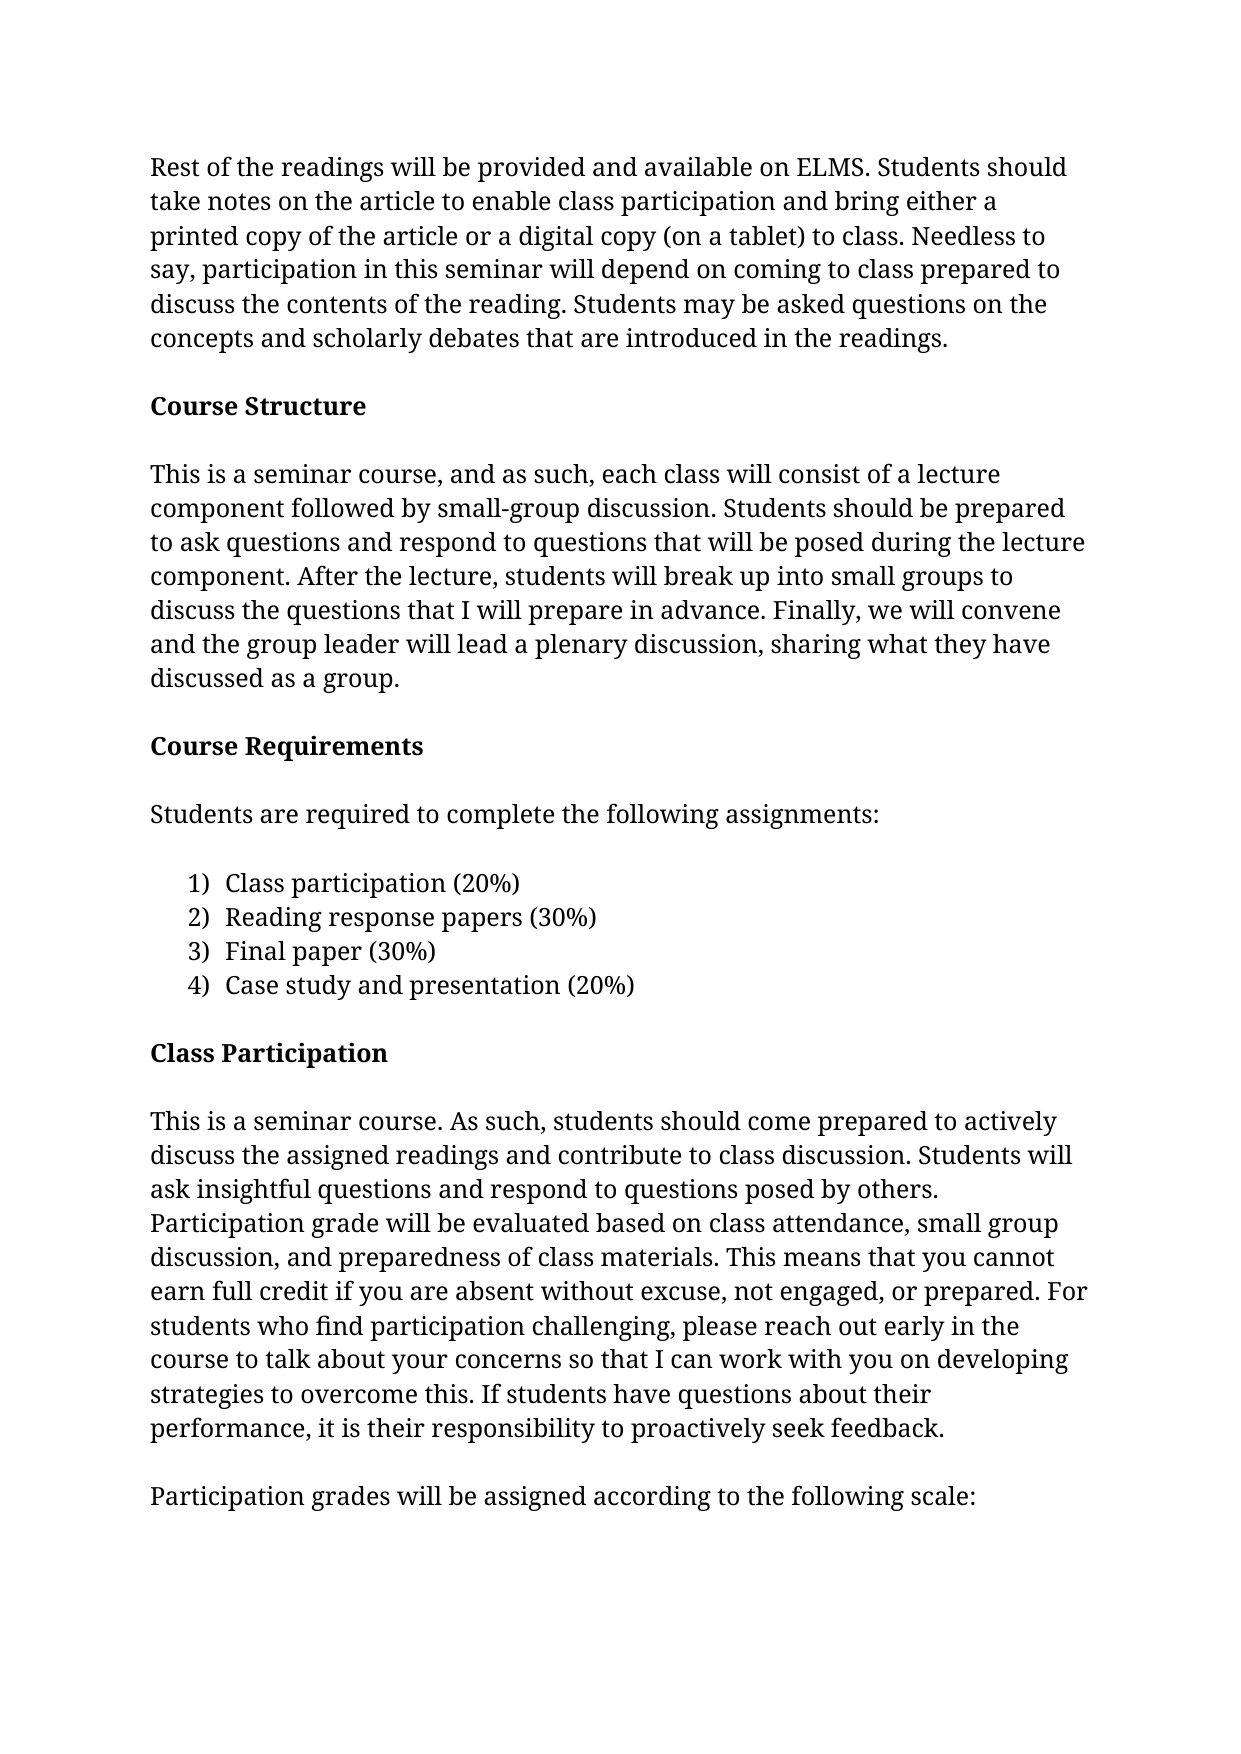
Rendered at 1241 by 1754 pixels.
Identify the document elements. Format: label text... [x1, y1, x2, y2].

text This is a seminar course. As such, students should come prepared to actively discuss the assigned readings and contribute to class discussion. Students will ask insightful questions and respond to questions posed by others. Participation grade will be evaluated based on class attendance, small group discussion, and preparedness of class materials. This means that you cannot earn full credit if you are absent without excuse, not engaged, or prepared. For students who find participation challenging, please reach out early in the course to talk about your concerns so that I can work with you on developing strategies to overcome this. If students have questions about their performance, it is their responsibility to proactively seek feedback. [150, 1104, 1090, 1444]
text Course Requirements [150, 729, 1090, 763]
list Reading response papers (30%) [187, 899, 1090, 933]
text Class Participation [150, 1036, 1090, 1070]
text Course Structure [150, 388, 1090, 422]
list Final paper (30%) [187, 933, 1090, 967]
text This is a seminar course, and as such, each class will consist of a lecture component followed by small-group discussion. Students should be prepared to ask questions and respond to questions that will be posed during the lecture component. After the lecture, students will break up into small groups to discuss the questions that I will prepare in advance. Finally, we will convene and the group leader will lead a plenary discussion, sharing what they have discussed as a group. [150, 457, 1090, 695]
text Rest of the readings will be provided and available on ELMS. Students should take notes on the article to enable class participation and bring either a printed copy of the article or a digital copy (on a tablet) to class. Needless to say, participation in this seminar will depend on coming to class prepared to discuss the contents of the reading. Students may be asked questions on the concepts and scholarly debates that are introduced in the readings. [150, 150, 1090, 354]
list Case study and presentation (20%) [187, 967, 1090, 1002]
text Students are required to complete the following assignments: [150, 797, 1090, 831]
text Participation grades will be assigned according to the following scale: [150, 1478, 1090, 1512]
list Class participation (20%) [187, 865, 1090, 899]
